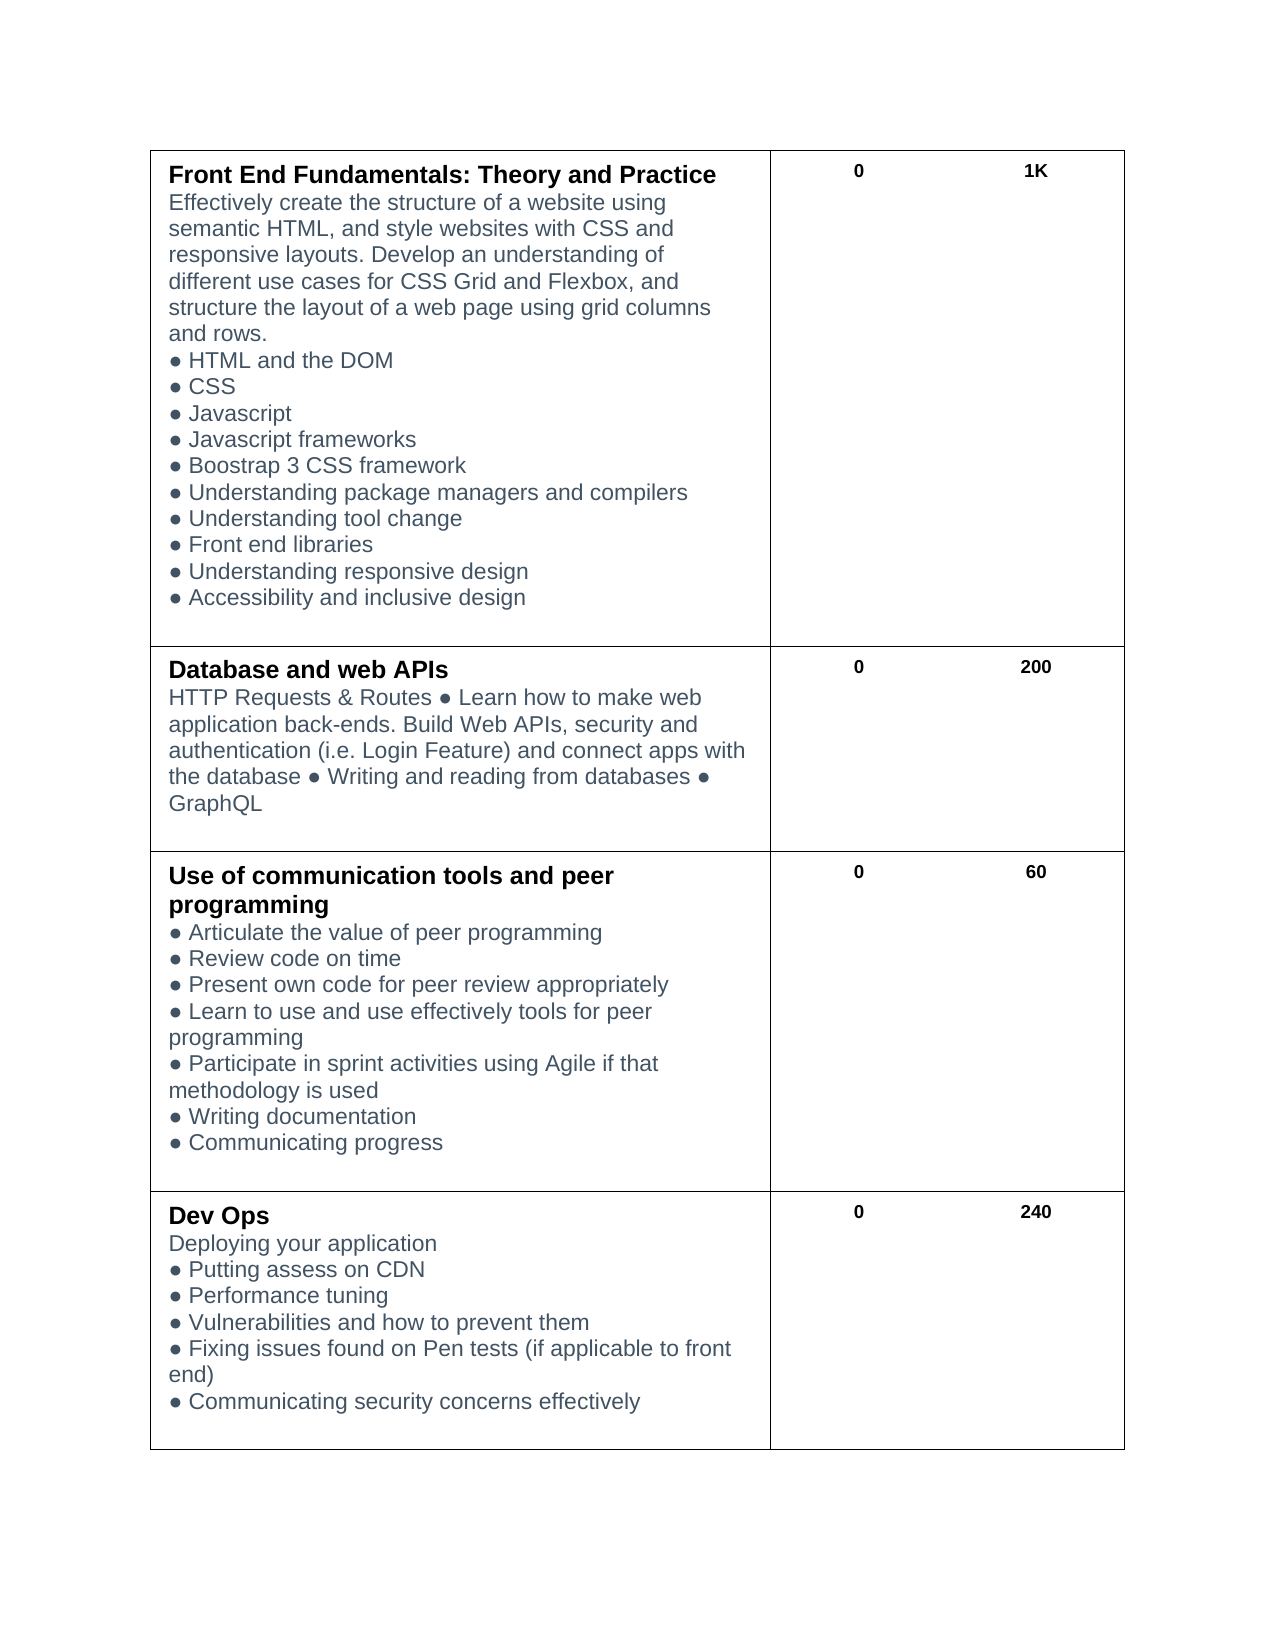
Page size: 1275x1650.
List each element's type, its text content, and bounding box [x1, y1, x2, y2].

table_cell Database and web APIs HTTP Requests & Routes ● Learn how to make web application back-ends. Build Web APIs, security and authentication (i.e. Login Feature) and connect apps with the database ● Writing and reading from databases ● GraphQL [151, 647, 770, 851]
table_cell 60 [948, 852, 1124, 1191]
table_cell Dev Ops Deploying your application ● Putting assess on CDN ● Performance tuning ● Vulnerabilities and how to prevent them ● Fixing issues found on Pen tests (if applicable to front end) ● Communicating security concerns effectively [151, 1192, 770, 1449]
table_cell 0 [771, 852, 947, 1191]
table_cell 240 [948, 1192, 1124, 1449]
table_cell 200 [948, 647, 1124, 851]
table_cell Use of communication tools and peer programming ● Articulate the value of peer programming ● Review code on time ● Present own code for peer review appropriately ● Learn to use and use effectively tools for peer programming ● Participate in sprint activities using Agile if that methodology is used ● Writing documentation ● Communicating progress [151, 852, 770, 1191]
table_cell Front End Fundamentals: Theory and Practice Effectively create the structure of a website using semantic HTML, and style websites with CSS and responsive layouts. Develop an understanding of different use cases for CSS Grid and Flexbox, and structure the layout of a web page using grid columns and rows. ● HTML and the DOM ● CSS ● Javascript ● Javascript frameworks ● Boostrap 3 CSS framework ● Understanding package managers and compilers ● Understanding tool change ● Front end libraries ● Understanding responsive design ● Accessibility and inclusive design [151, 151, 770, 646]
table_cell 1K [948, 151, 1124, 646]
table_cell 0 [771, 647, 947, 851]
table_cell 0 [771, 1192, 947, 1449]
table_cell 0 [771, 151, 947, 646]
